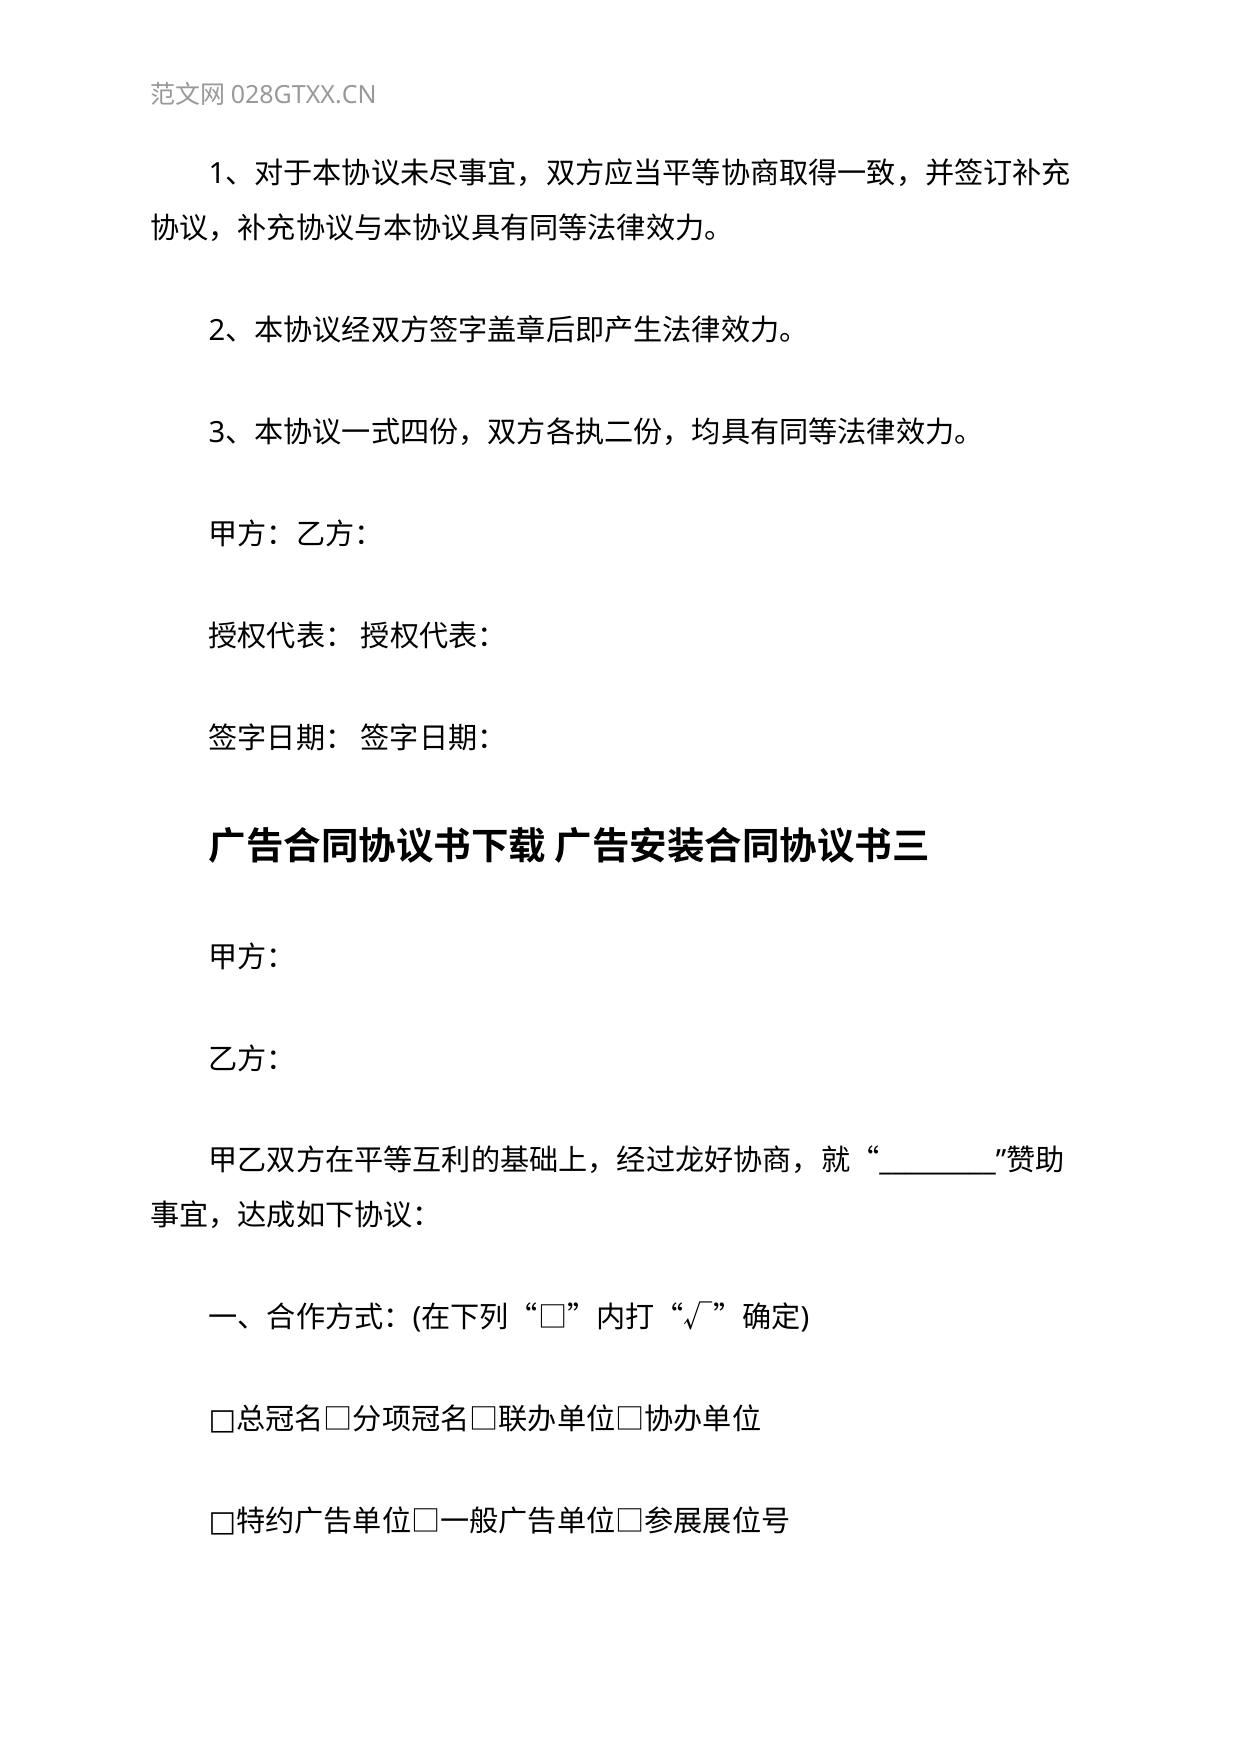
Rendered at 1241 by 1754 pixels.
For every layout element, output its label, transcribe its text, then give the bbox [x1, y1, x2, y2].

text 1、对于本协议未尽事宜，双方应当平等协商取得一致，并签订补充协议，补充协议与本协议具有同等法律效力。 [150, 150, 1090, 247]
text 3、本协议一式四份，双方各执二份，均具有同等法律效力。 [150, 409, 1090, 451]
text 2、本协议经双方签字盖章后即产生法律效力。 [150, 307, 1090, 349]
text 签字日期： 签字日期： [150, 714, 1090, 757]
text 授权代表： 授权代表： [150, 612, 1090, 655]
text □总冠名□分项冠名□联办单位□协办单位 [150, 1396, 1090, 1438]
text 甲方：乙方： [150, 511, 1090, 553]
text 甲方： [150, 933, 1090, 976]
text □特约广告单位□一般广告单位□参展展位号 [150, 1498, 1090, 1540]
text 乙方： [150, 1035, 1090, 1077]
text 一、合作方式：(在下列“□”内打“√”确定) [150, 1294, 1090, 1336]
text 甲乙双方在平等互利的基础上，经过龙好协商，就“_________”赞助事宜，达成如下协议： [150, 1137, 1090, 1234]
text 广告合同协议书下载 广告安装合同协议书三 [150, 816, 1090, 870]
